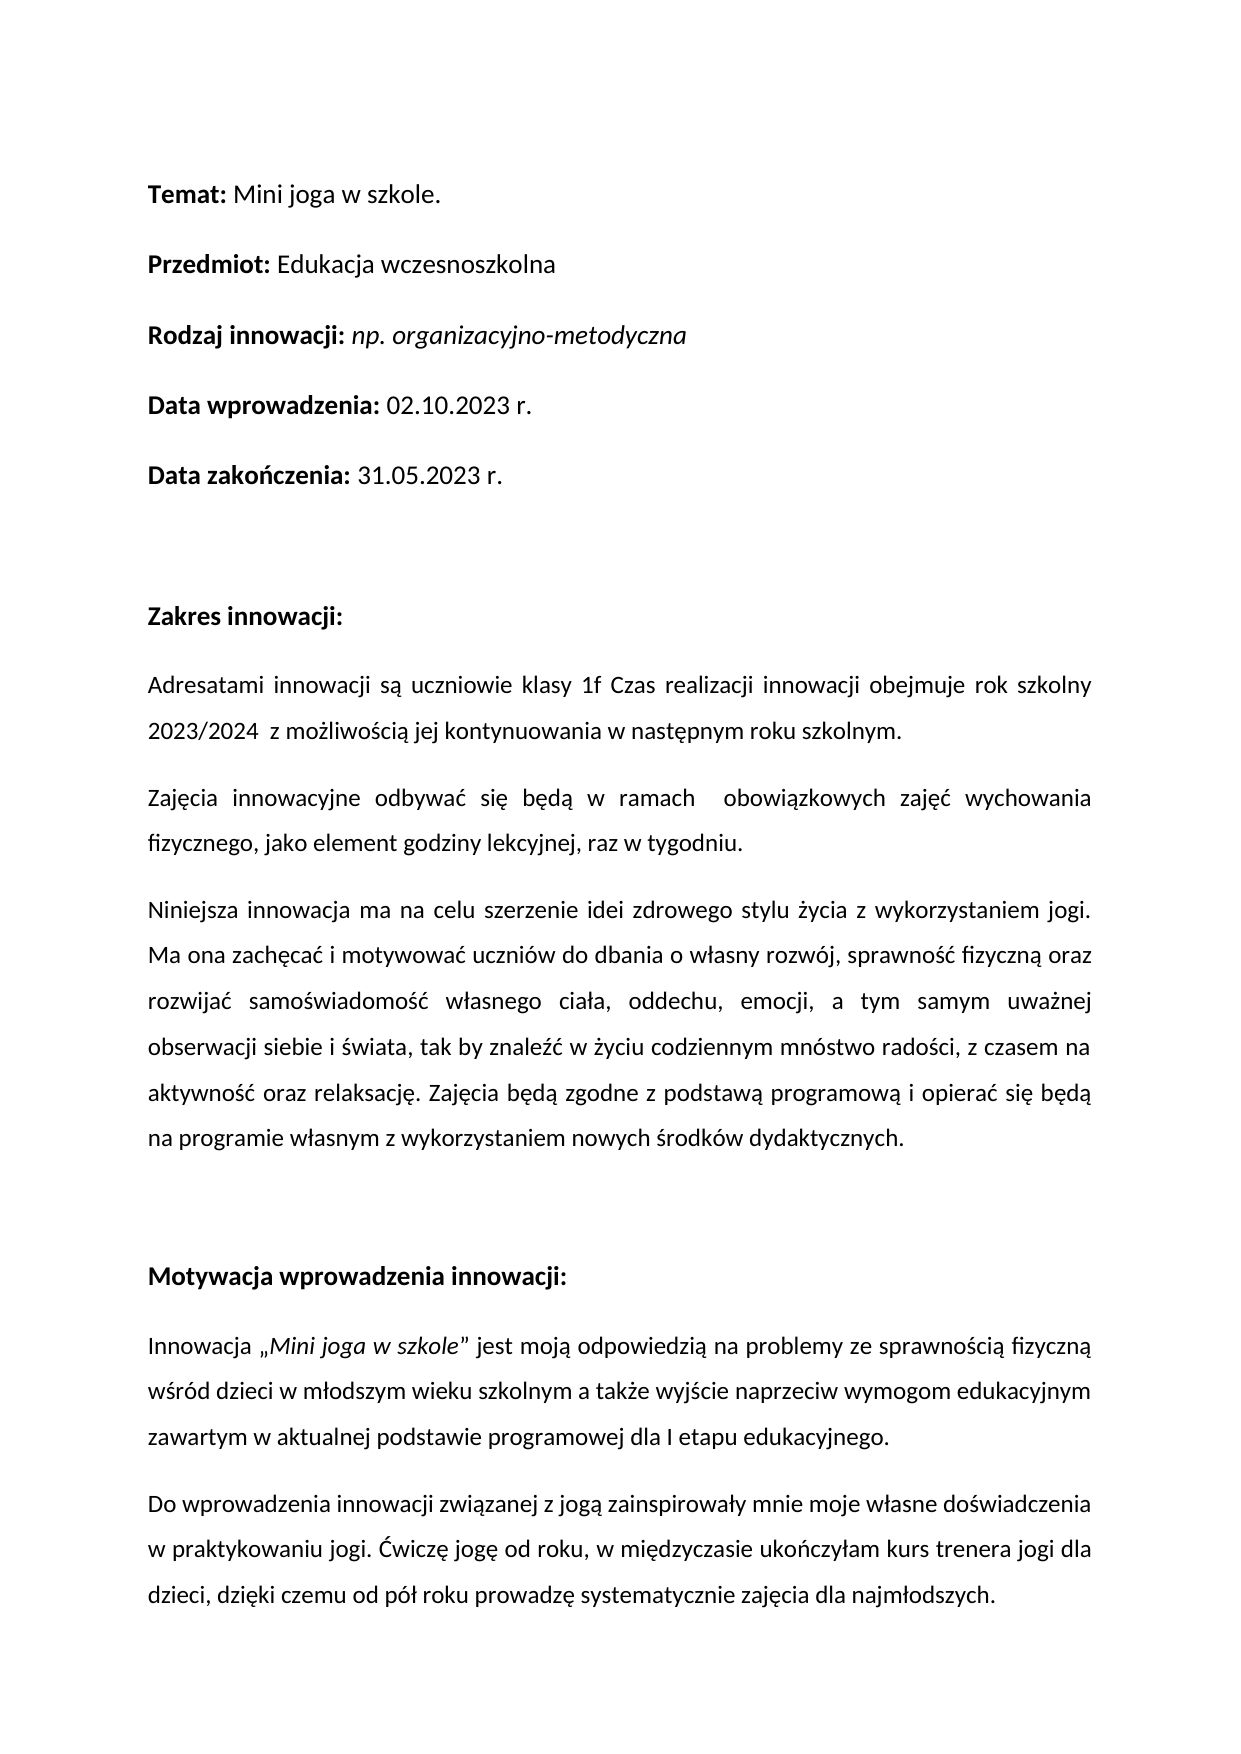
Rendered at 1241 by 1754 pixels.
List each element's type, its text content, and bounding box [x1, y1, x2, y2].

text Niniejsza innowacja ma na celu szerzenie idei zdrowego stylu życia z wykorzystaniem jogi. Ma ona zachęcać i motywować uczniów do dbania o własny rozwój, sprawność fizyczną oraz rozwijać samoświadomość własnego ciała, oddechu, emocji, a tym samym uważnej obserwacji siebie i świata, tak by znaleźć w życiu codziennym mnóstwo radości, z czasem na aktywność oraz relaksację. Zajęcia będą zgodne z podstawą programową i opierać się będą na programie własnym z wykorzystaniem nowych środków dydaktycznych. [148, 894, 1093, 1153]
text Data wprowadzenia: 02.10.2023 r. [148, 388, 1093, 421]
text Do wprowadzenia innowacji związanej z jogą zainspirowały mnie moje własne doświadczenia w praktykowaniu jogi. Ćwiczę jogę od roku, w międzyczasie ukończyłam kurs trenera jogi dla dzieci, dzięki czemu od pół roku prowadzę systematycznie zajęcia dla najmłodszych. [148, 1488, 1093, 1610]
text Adresatami innowacji są uczniowie klasy 1f Czas realizacji innowacji obejmuje rok szkolny 2023/2024 z możliwością jej kontynuowania w następnym roku szkolnym. [148, 669, 1093, 746]
text Przedmiot: Edukacja wczesnoszkolna [148, 247, 1093, 281]
text Zajęcia innowacyjne odbywać się będą w ramach obowiązkowych zajęć wychowania fizycznego, jako element godziny lekcyjnej, raz w tygodniu. [148, 782, 1093, 858]
text Temat: Mini joga w szkole. [148, 177, 1093, 210]
text Zakres innowacji: [148, 599, 1093, 632]
text Data zakończenia: 31.05.2023 r. [148, 458, 1093, 491]
text Rodzaj innowacji: np. organizacyjno-metodyczna [148, 318, 1093, 351]
text Innowacja „Mini joga w szkole” jest moją odpowiedzią na problemy ze sprawnością fizyczną wśród dzieci w młodszym wieku szkolnym a także wyjście naprzeciw wymogom edukacyjnym zawartym w aktualnej podstawie programowej dla I etapu edukacyjnego. [148, 1330, 1093, 1452]
text Motywacja wprowadzenia innowacji: [148, 1259, 1093, 1292]
